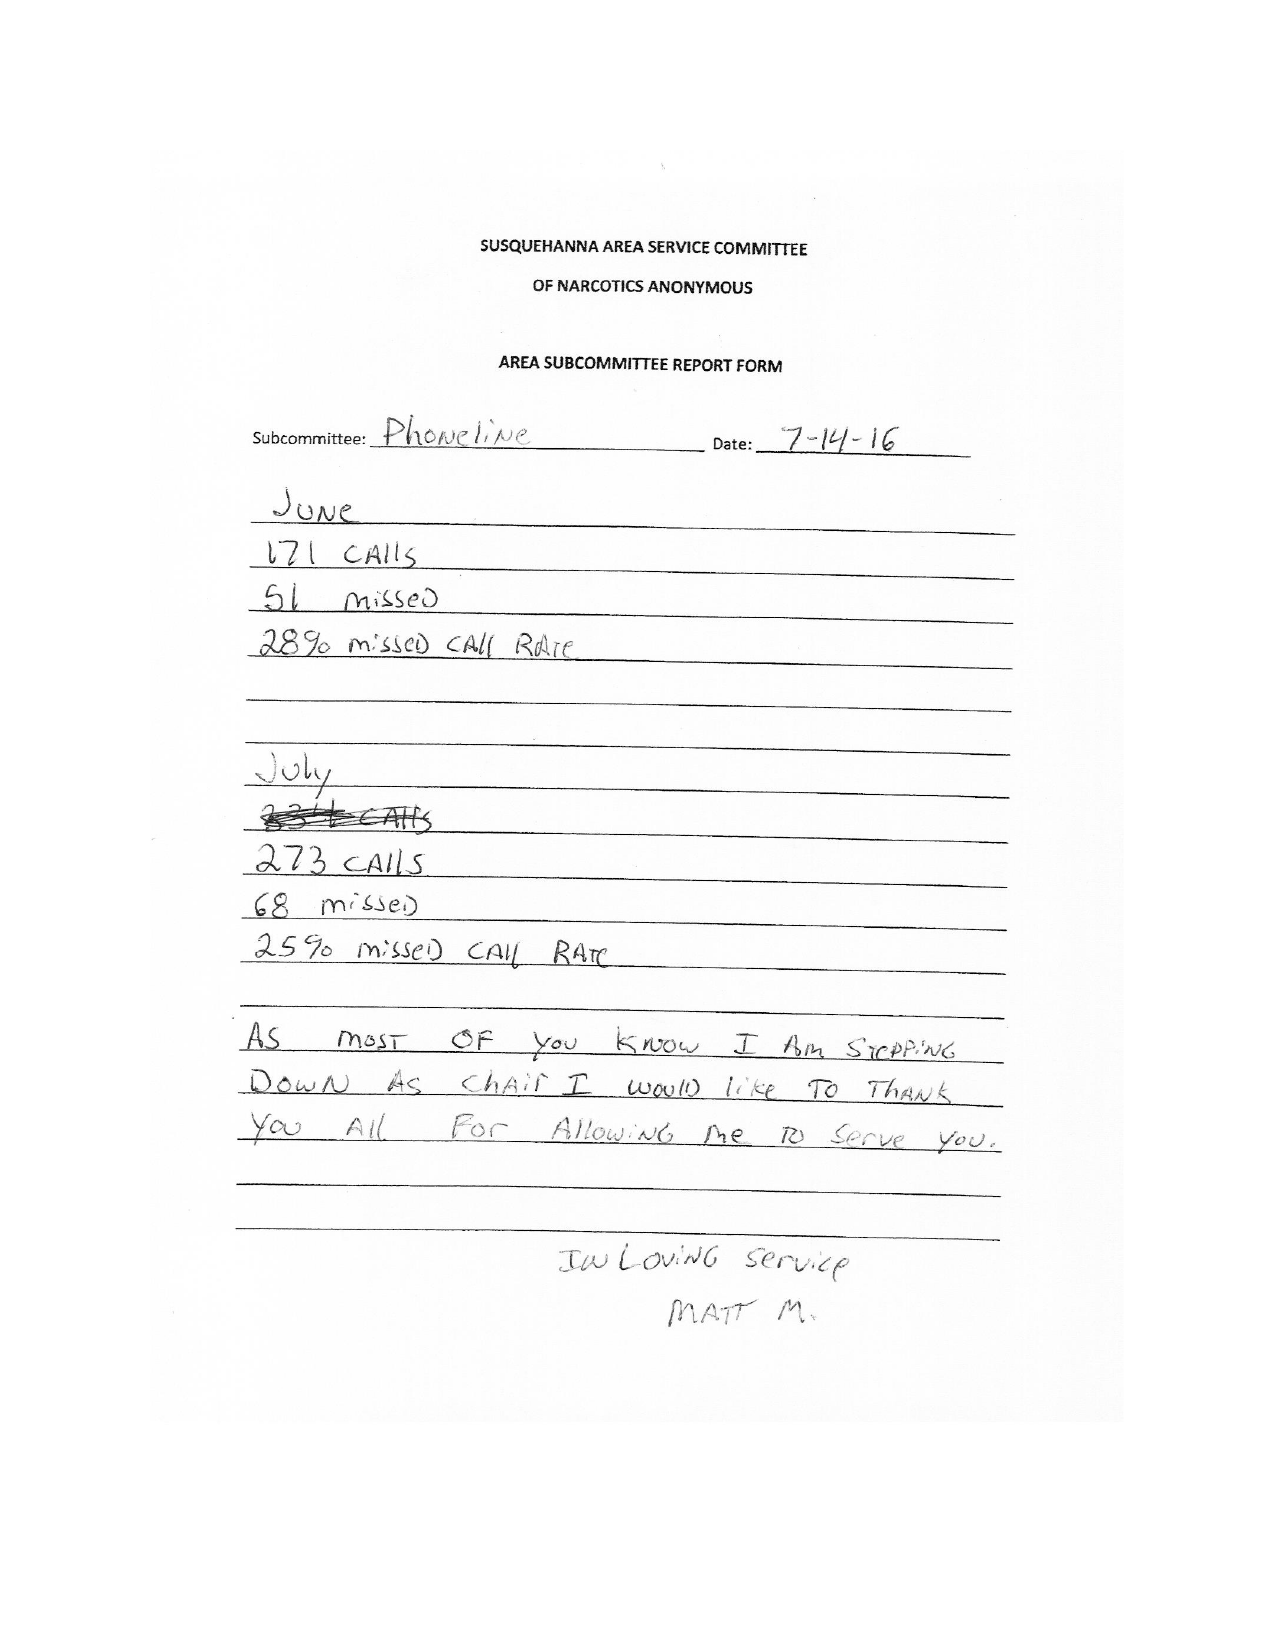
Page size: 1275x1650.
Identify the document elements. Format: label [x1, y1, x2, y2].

picture [150, 150, 1125, 1501]
